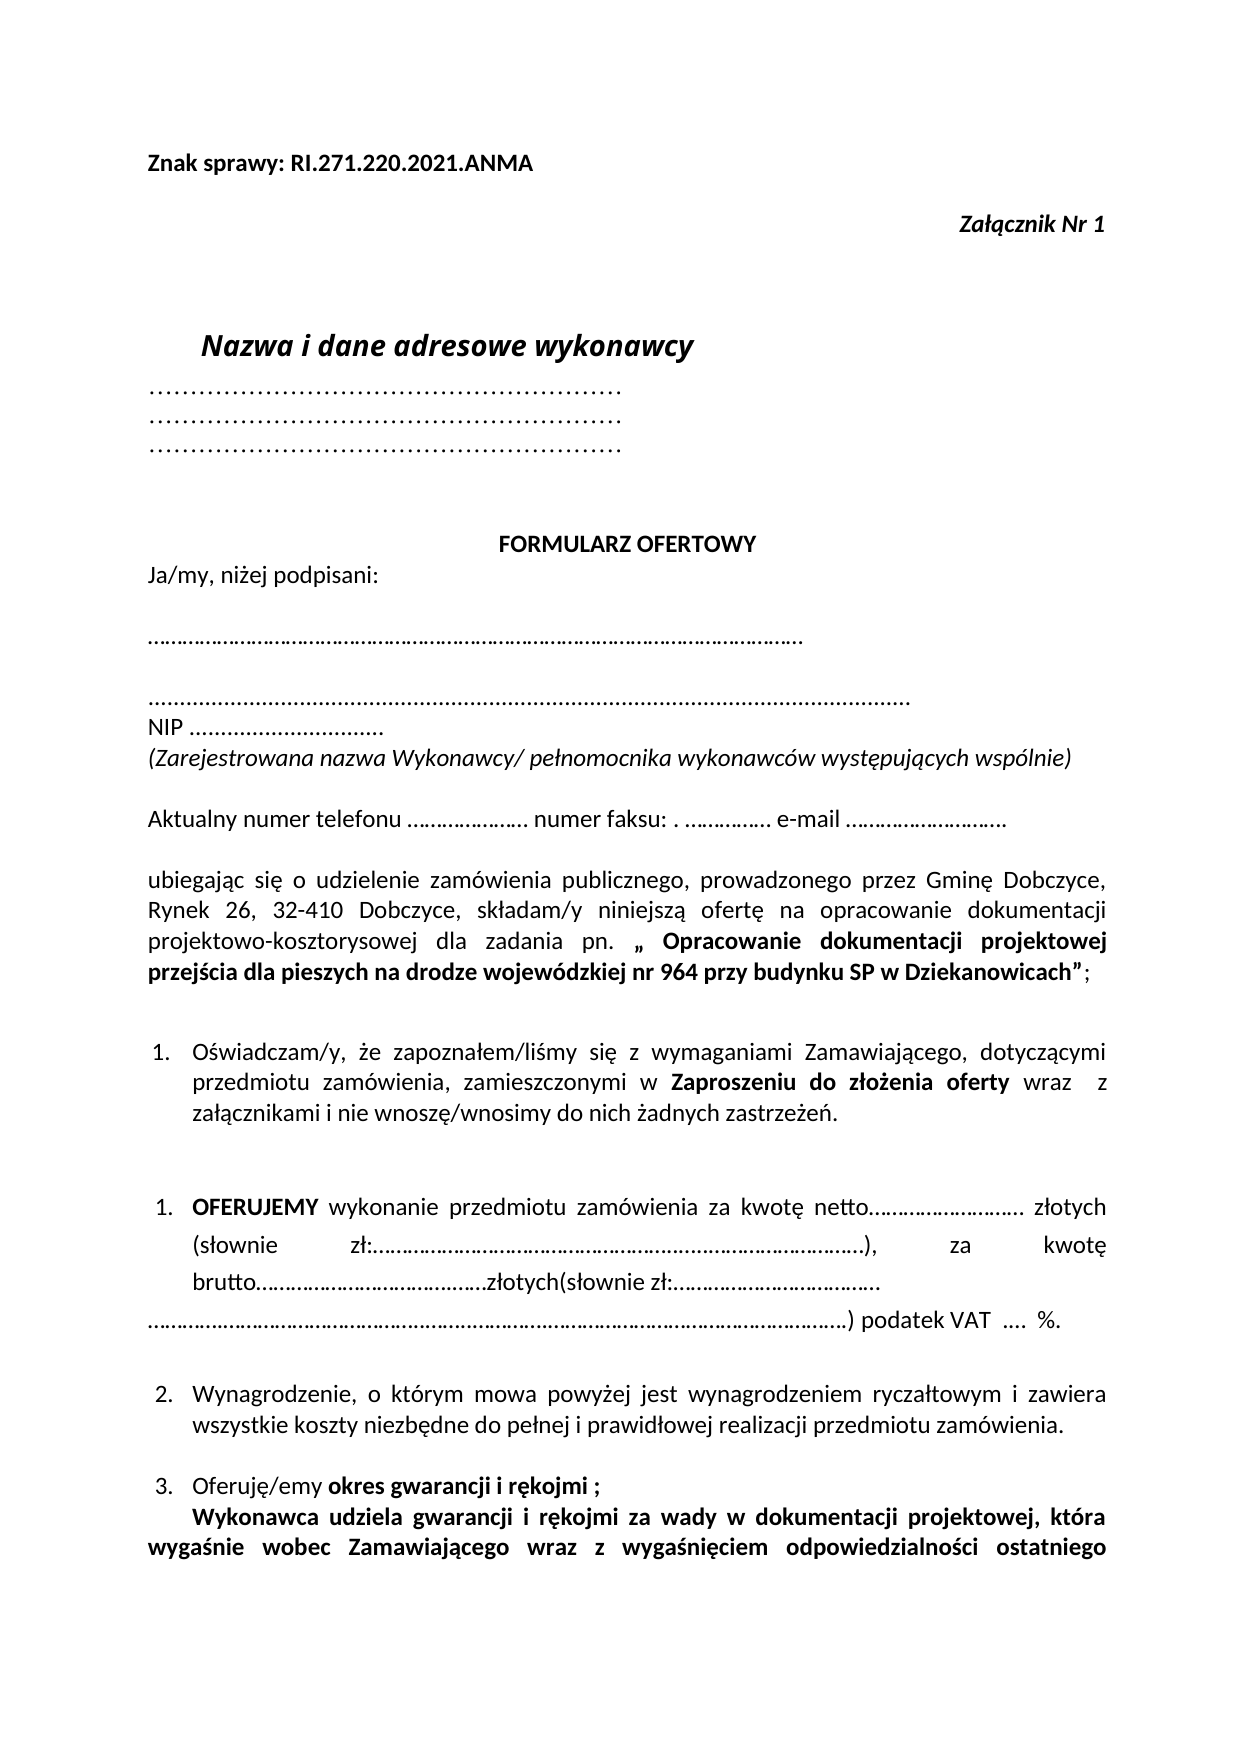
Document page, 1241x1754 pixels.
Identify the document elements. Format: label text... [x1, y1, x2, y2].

text ………………………………………………… [148, 429, 1107, 457]
text …………………………………………………………………………………………………… [148, 620, 1107, 650]
text Znak sprawy: RI.271.220.2021.ANMA [133, 148, 1107, 178]
text ......................................................................................................................... NIP ............................... [148, 681, 1107, 742]
text ………………………………………………… [148, 400, 1107, 429]
list Wynagrodzenie, o którym mowa powyżej jest wynagrodzeniem ryczałtowym i zawiera wszystkie koszty niezbędne do pełnej i prawidłowej realizacji przedmiotu zamówienia. [154, 1378, 1107, 1439]
text Załącznik Nr 1 [694, 209, 1107, 239]
list Oświadczam/y, że zapoznałem/liśmy się z wymaganiami Zamawiającego, dotyczącymi przedmiotu zamówienia, zamieszczonymi w Zaproszeniu do złożenia oferty wraz z załącznikami i nie wnoszę/wnosimy do nich żadnych zastrzeżeń. [151, 1036, 1107, 1127]
text Aktualny numer telefonu ………………… numer faksu: . …………… e-mail ………………………. [148, 803, 1107, 833]
text ………………………………………………… [148, 371, 1107, 400]
text ubiegając się o udzielenie zamówienia publicznego, prowadzonego przez Gminę Dobczyce, Rynek 26, 32-410 Dobczyce, składam/y niniejszą ofertę na opracowanie dokumentacji projektowo-kosztorysowej dla zadania pn. „ Opracowanie dokumentacji projektowej przejścia dla pieszych na drodze wojewódzkiej nr 964 przy budynku SP w Dziekanowicach”; [148, 864, 1107, 986]
text Nazwa i dane adresowe wykonawcy [148, 325, 1107, 365]
text ………….……………………………..……..………….…………………………………………….) podatek VAT .… %. [148, 1298, 1107, 1336]
text FORMULARZ OFERTOWY [148, 528, 1107, 559]
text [148, 1501, 1107, 1562]
text (Zarejestrowana nazwa Wykonawcy/ pełnomocnika wykonawców występujących wspólnie) [148, 742, 1107, 772]
list OFERUJEMY wykonanie przedmiotu zamówienia za kwotę netto……………………… złotych (słownie zł:……………………………………………..…..………………………), za kwotę brutto…………………………….……złotych(słownie zł:……………………………… [154, 1186, 1107, 1298]
text Ja/my, niżej podpisani: [148, 559, 1107, 589]
list Oferuję/emy okres gwarancji i rękojmi ; [154, 1470, 1107, 1501]
